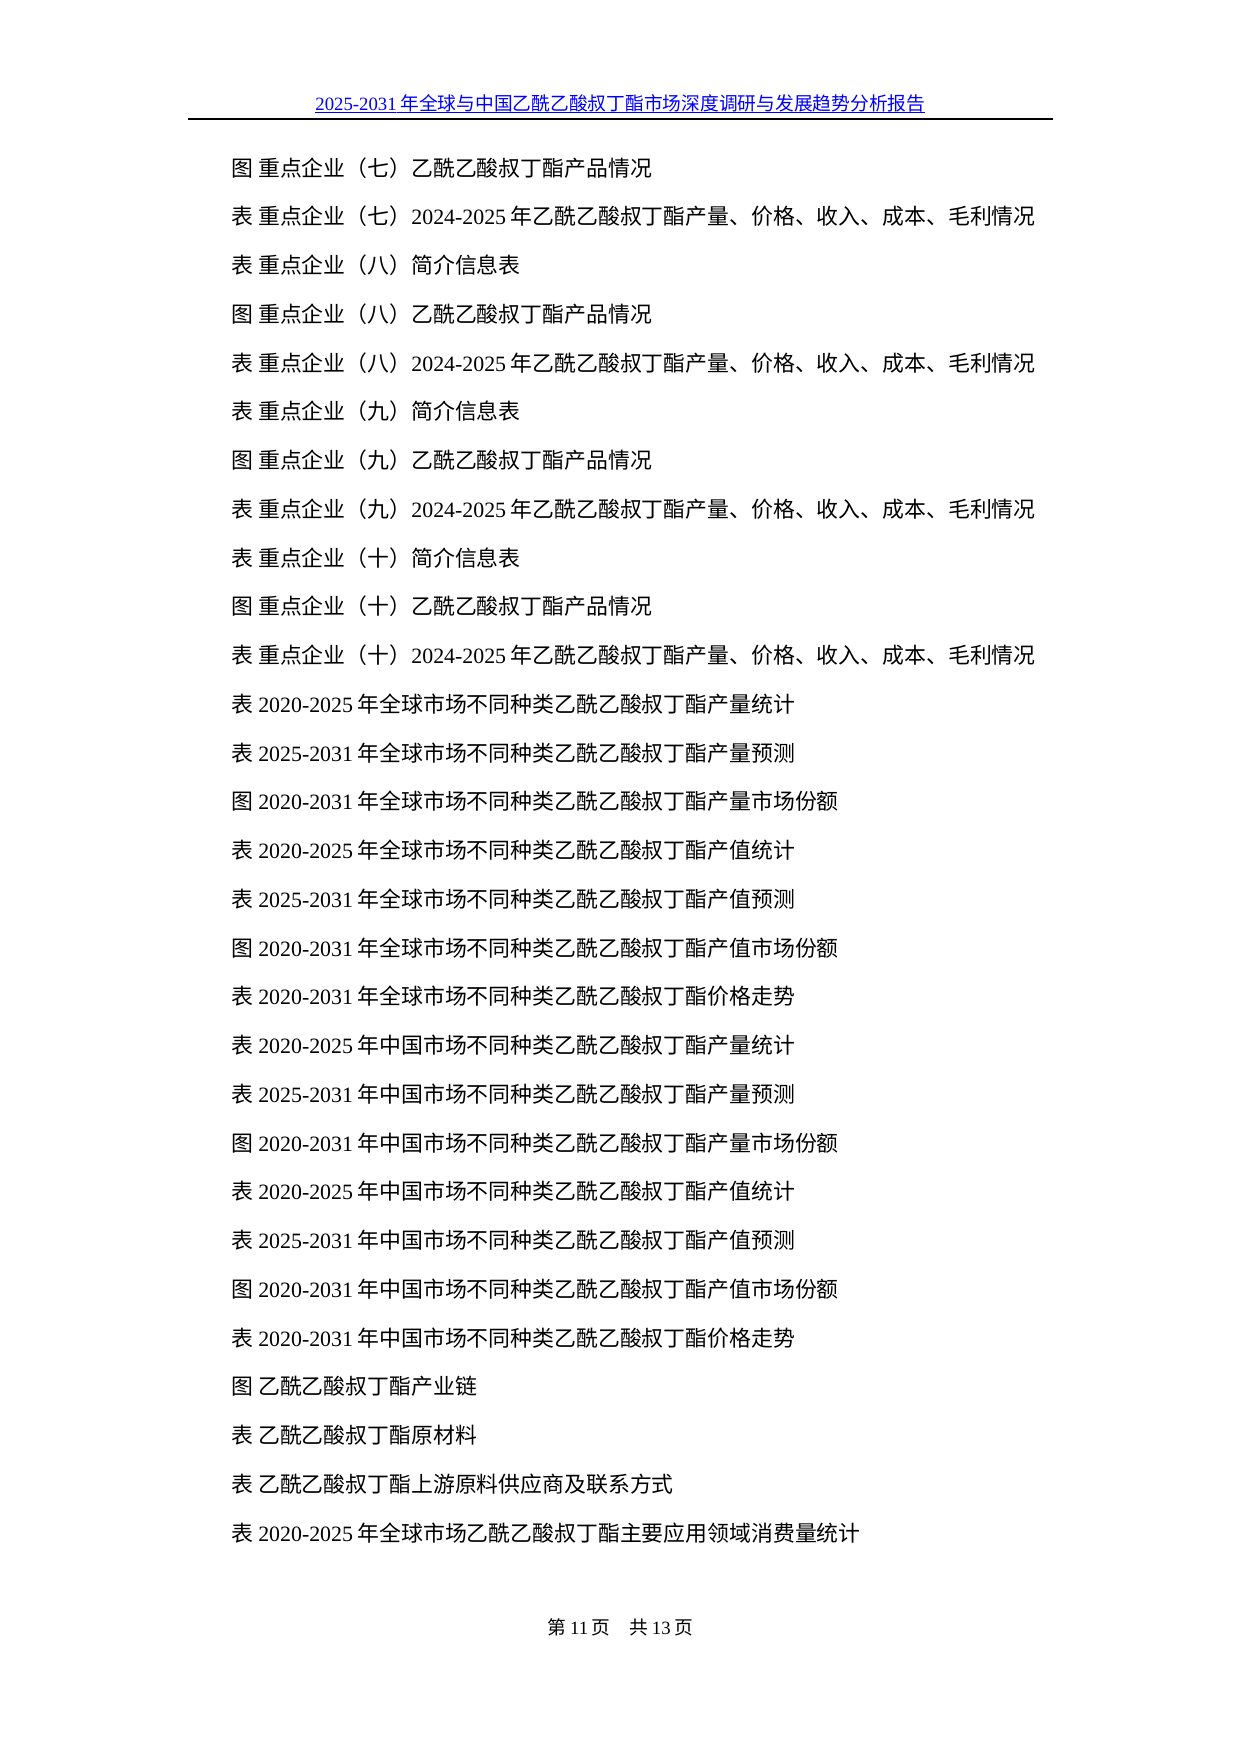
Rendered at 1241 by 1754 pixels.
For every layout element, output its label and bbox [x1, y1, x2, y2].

text [187, 150, 1053, 1548]
